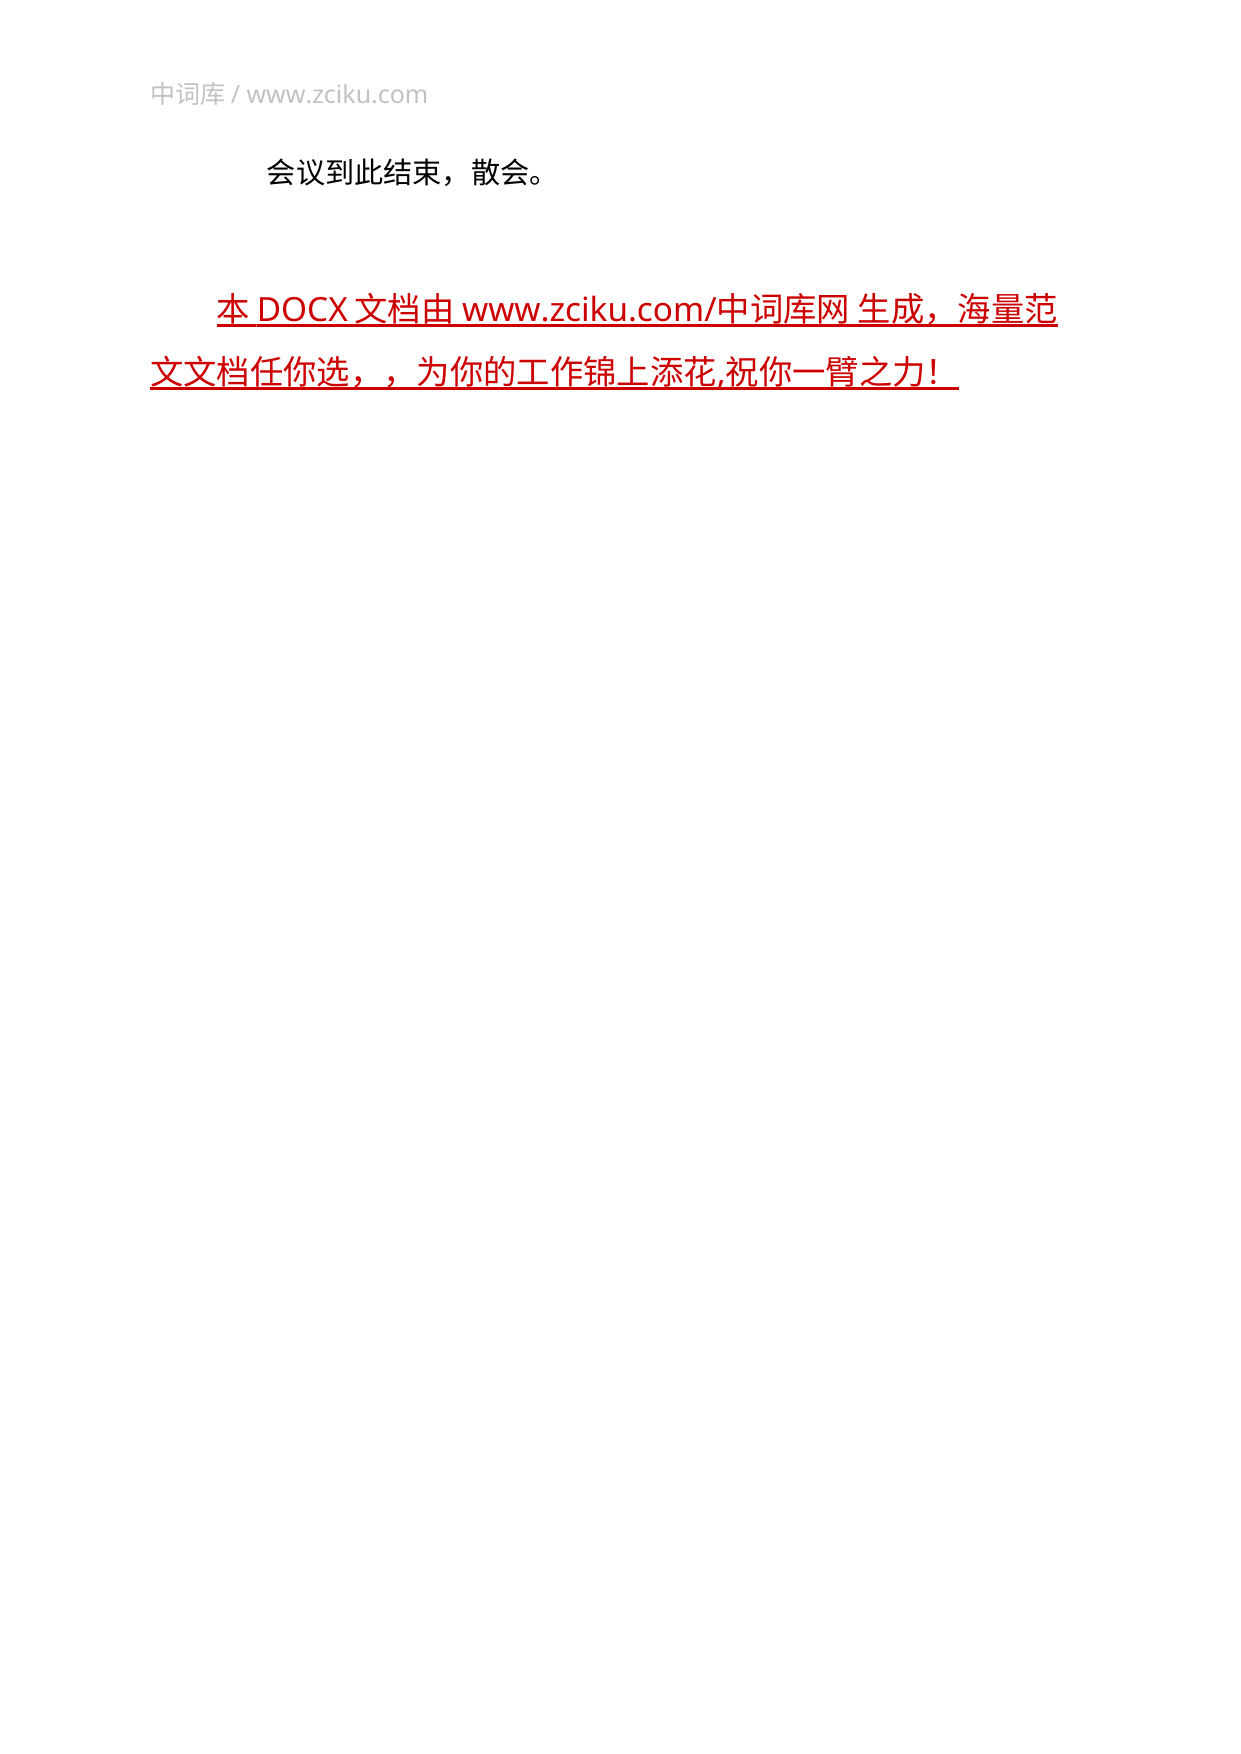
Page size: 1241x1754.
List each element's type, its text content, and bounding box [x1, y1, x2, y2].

text 会议到此结束，散会。 [150, 150, 1090, 192]
text 本DOCX文档由 www.zciku.com/中词库网 生成，海量范文文档任你选，，为你的工作锦上添花,祝你一臂之力！ [150, 283, 1090, 394]
